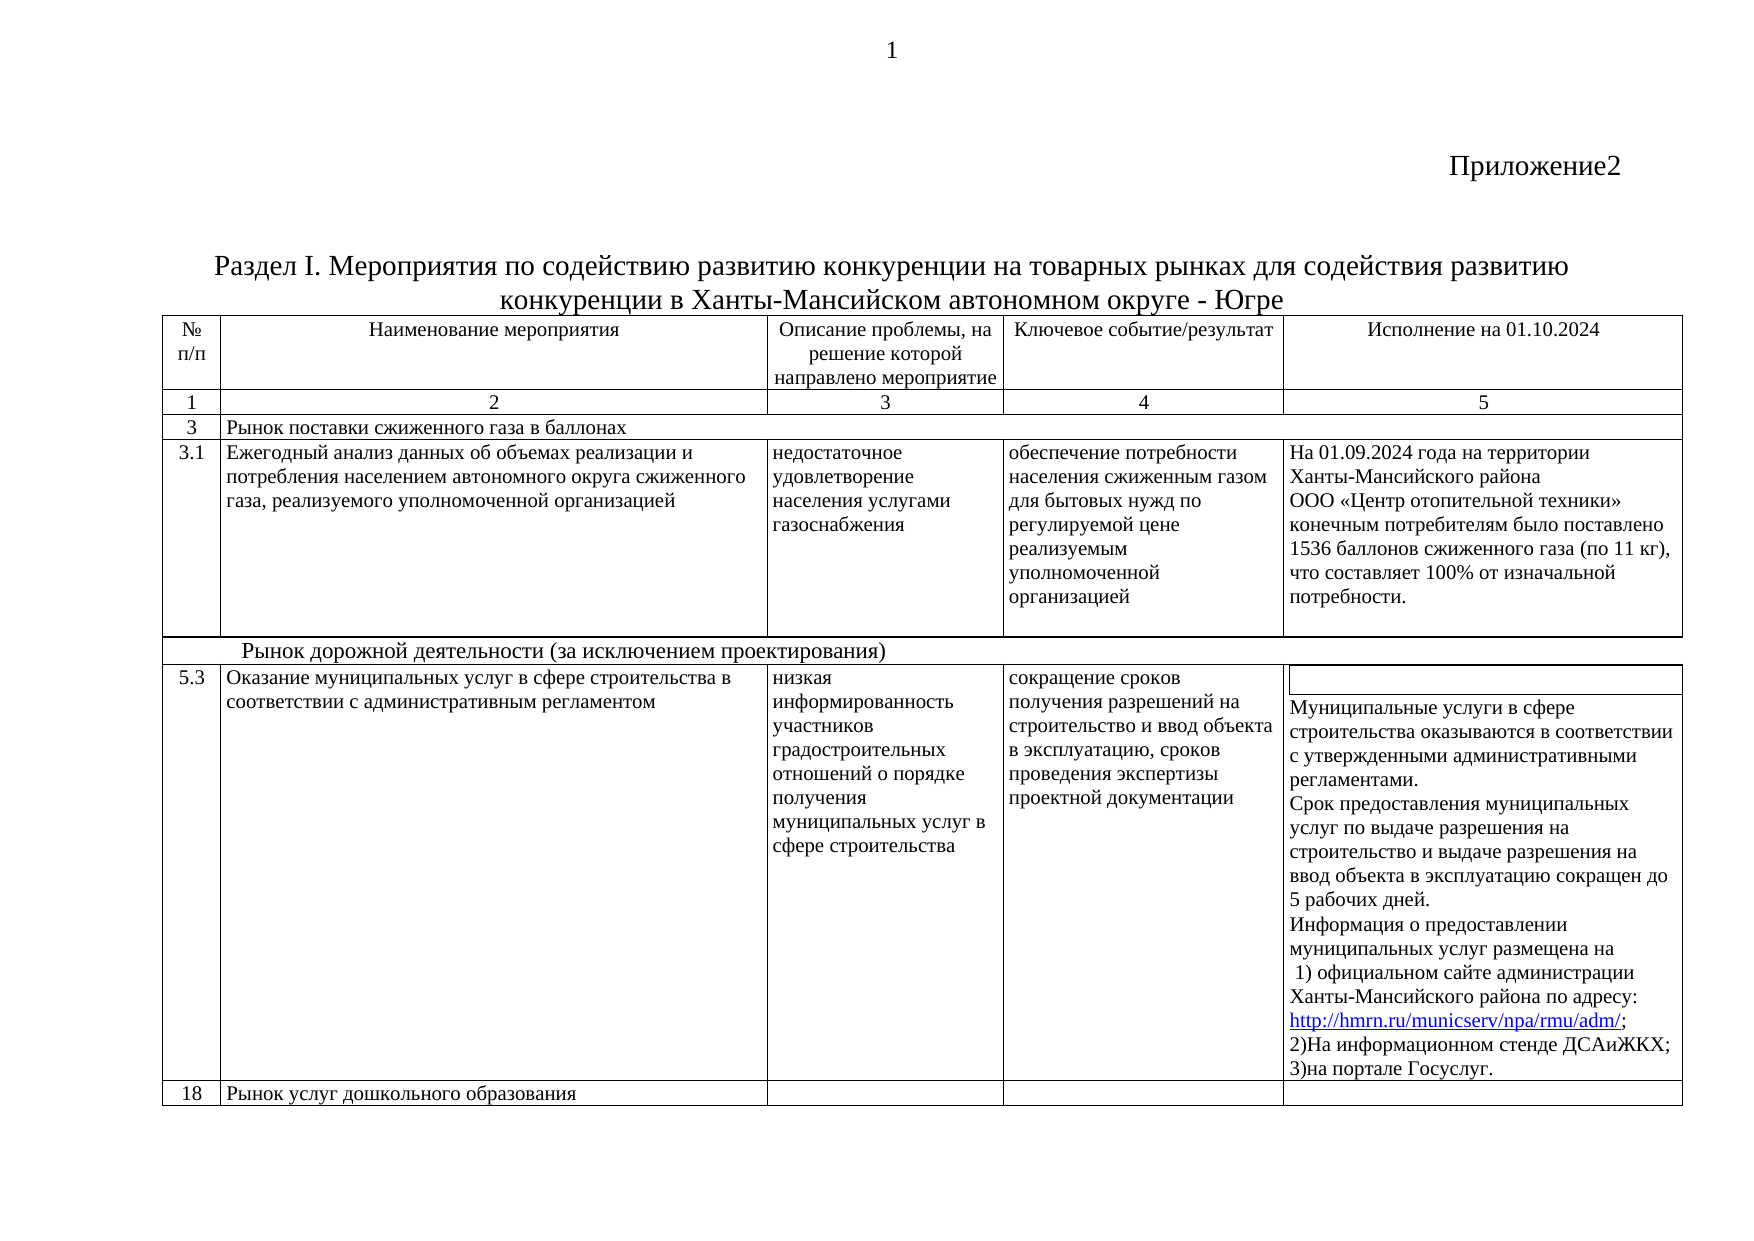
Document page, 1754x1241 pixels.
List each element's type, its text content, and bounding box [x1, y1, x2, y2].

table_cell Ежегодный анализ данных об объемах реализации и потребления населением автономного округа сжиженного газа, реализуемого уполномоченной организацией [221, 440, 767, 636]
table_cell На 01.09.2024 года на территории Ханты-Мансийского района ООО «Центр отопительной техники» конечным потребителям было поставлено 1536 баллонов сжиженного газа (по 11 кг), что составляет 100% от изначальной потребности. [1284, 440, 1682, 636]
table_cell 4 [1004, 390, 1283, 414]
table_header Наименование мероприятия [221, 316, 767, 389]
table_cell [1004, 1081, 1283, 1105]
table_cell Рынок дорожной деятельности (за исключением проектирования) [163, 638, 1683, 664]
table_cell 2 [221, 390, 767, 414]
table_header Ключевое событие/результат [1004, 316, 1283, 389]
table_header Исполнение на 01.10.2024 [1284, 316, 1682, 389]
table_cell [1284, 1081, 1682, 1105]
table_cell 3 [768, 390, 1003, 414]
table_cell Рынок услуг дошкольного образования [221, 1081, 767, 1105]
table_cell Рынок поставки сжиженного газа в баллонах [221, 415, 1682, 439]
table_cell обеспечение потребности населения сжиженным газом для бытовых нужд по регулируемой цене реализуемым уполномоченной организацией [1004, 440, 1283, 636]
table_cell сокращение сроков получения разрешений на строительство и ввод объекта в эксплуатацию, сроков проведения экспертизы проектной документации [1004, 665, 1283, 1080]
table_cell 18 [163, 1081, 220, 1105]
table_cell 5 [1284, 390, 1682, 414]
table_cell 5.3 [163, 665, 220, 1080]
table_header Описание проблемы, на решение которой направлено мероприятие [768, 316, 1003, 389]
title Раздел I. Мероприятия по содействию развитию конкуренции на товарных рынках для содействия развитию конкуренции в Ханты-Мансийском автономном округе - Югре [162, 248, 1621, 315]
table_cell [768, 1081, 1003, 1105]
table_cell 3 [163, 415, 220, 439]
table_cell 3.1 [163, 440, 220, 636]
table_cell 1 [163, 390, 220, 414]
table_cell недостаточное удовлетворение населения услугами газоснабжения [768, 440, 1003, 636]
text Приложение2 [162, 148, 1621, 181]
table_cell низкая информированность участников градостроительных отношений о порядке получения муниципальных услуг в сфере строительства [768, 665, 1003, 1080]
table_cell Муниципальные услуги в сфере строительства оказываются в соответствии с утвержденными административными регламентами. Срок предоставления муниципальных услуг по выдаче разрешения на строительство и выдаче разрешения на ввод объекта в эксплуатацию сокращен до 5 рабочих дней. Информация о предоставлении муниципальных услуг размещена на 1) официальном сайте администрации Ханты-Мансийского района по адресу: http://hmrn.ru/municserv/npa/rmu/adm/; 2)На информационном стенде ДСАиЖКХ; 3)на портале Госуслуг. [1284, 665, 1682, 1080]
table_header № п/п [163, 316, 220, 389]
table_cell Оказание муниципальных услуг в сфере строительства в соответствии с административным регламентом [221, 665, 767, 1080]
